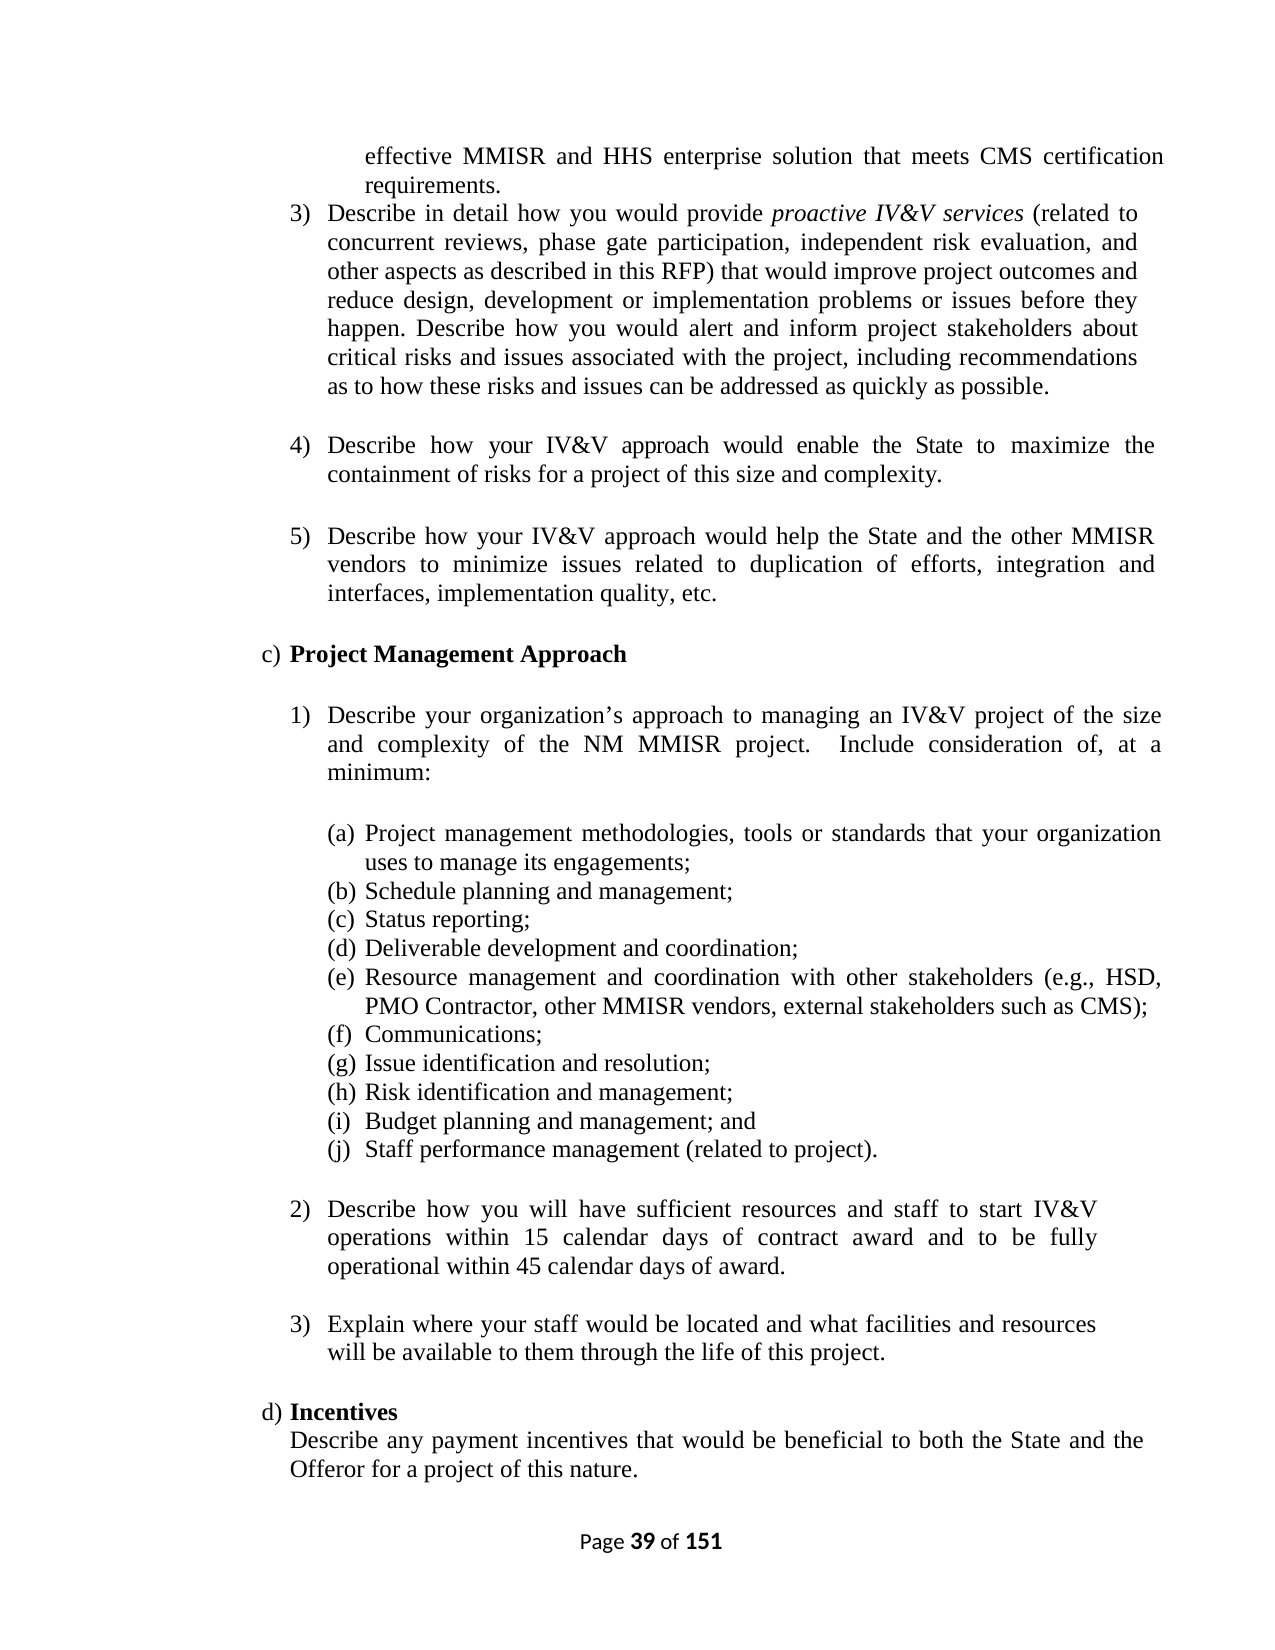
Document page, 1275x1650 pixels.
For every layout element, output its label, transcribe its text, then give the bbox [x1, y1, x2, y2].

list Describe any payment incentives that would be beneficial to both the State and the Offeror for a project of this nature. [289, 1425, 1144, 1483]
list Project management methodologies, tools or standards that your organization uses to manage its engagements; [327, 818, 1162, 876]
list Describe in detail how you would provide proactive IV&V services (related to concurrent reviews, phase gate participation, independent risk evaluation, and other aspects as described in this RFP) that would improve project outcomes and reduce design, development or implementation problems or issues before they happen. Describe how you would alert and inform project stakeholders about critical risks and issues associated with the project, including recommendations as to how these risks and issues can be addressed as quickly as possible. [289, 198, 1138, 400]
list Incentives [261, 1397, 1144, 1425]
list Budget planning and management; and [327, 1106, 1162, 1134]
list Explain where your staff would be located and what facilities and resources will be available to them through the life of this project. [289, 1309, 1098, 1366]
list Resource management and coordination with other stakeholders (e.g., HSD, PMO Contractor, other MMISR vendors, external stakeholders such as CMS); [327, 962, 1162, 1019]
list Describe your organization’s approach to managing an IV&V project of the size and complexity of the NM MMISR project. Include consideration of, at a minimum: [289, 700, 1162, 786]
list Risk identification and management; [327, 1077, 1162, 1106]
list Staff performance management (related to project). [327, 1134, 1162, 1163]
list Describe how your IV&V approach would help the State and the other MMISR vendors to minimize issues related to duplication of efforts, integration and interfaces, implementation quality, etc. [289, 521, 1155, 607]
list Describe how you will have sufficient resources and staff to start IV&V operations within 15 calendar days of contract award and to be fully operational within 45 calendar days of award. [289, 1194, 1098, 1280]
list Communications; [327, 1019, 1162, 1048]
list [327, 141, 1164, 198]
list Issue identification and resolution; [327, 1048, 1162, 1077]
list Project Management Approach [261, 639, 1162, 668]
list Deliverable development and coordination; [327, 933, 1162, 962]
list Describe how your IV&V approach would enable the State to maximize the containment of risks for a project of this size and complexity. [289, 430, 1155, 488]
list Schedule planning and management; [327, 876, 1162, 904]
list Status reporting; [327, 904, 1162, 933]
